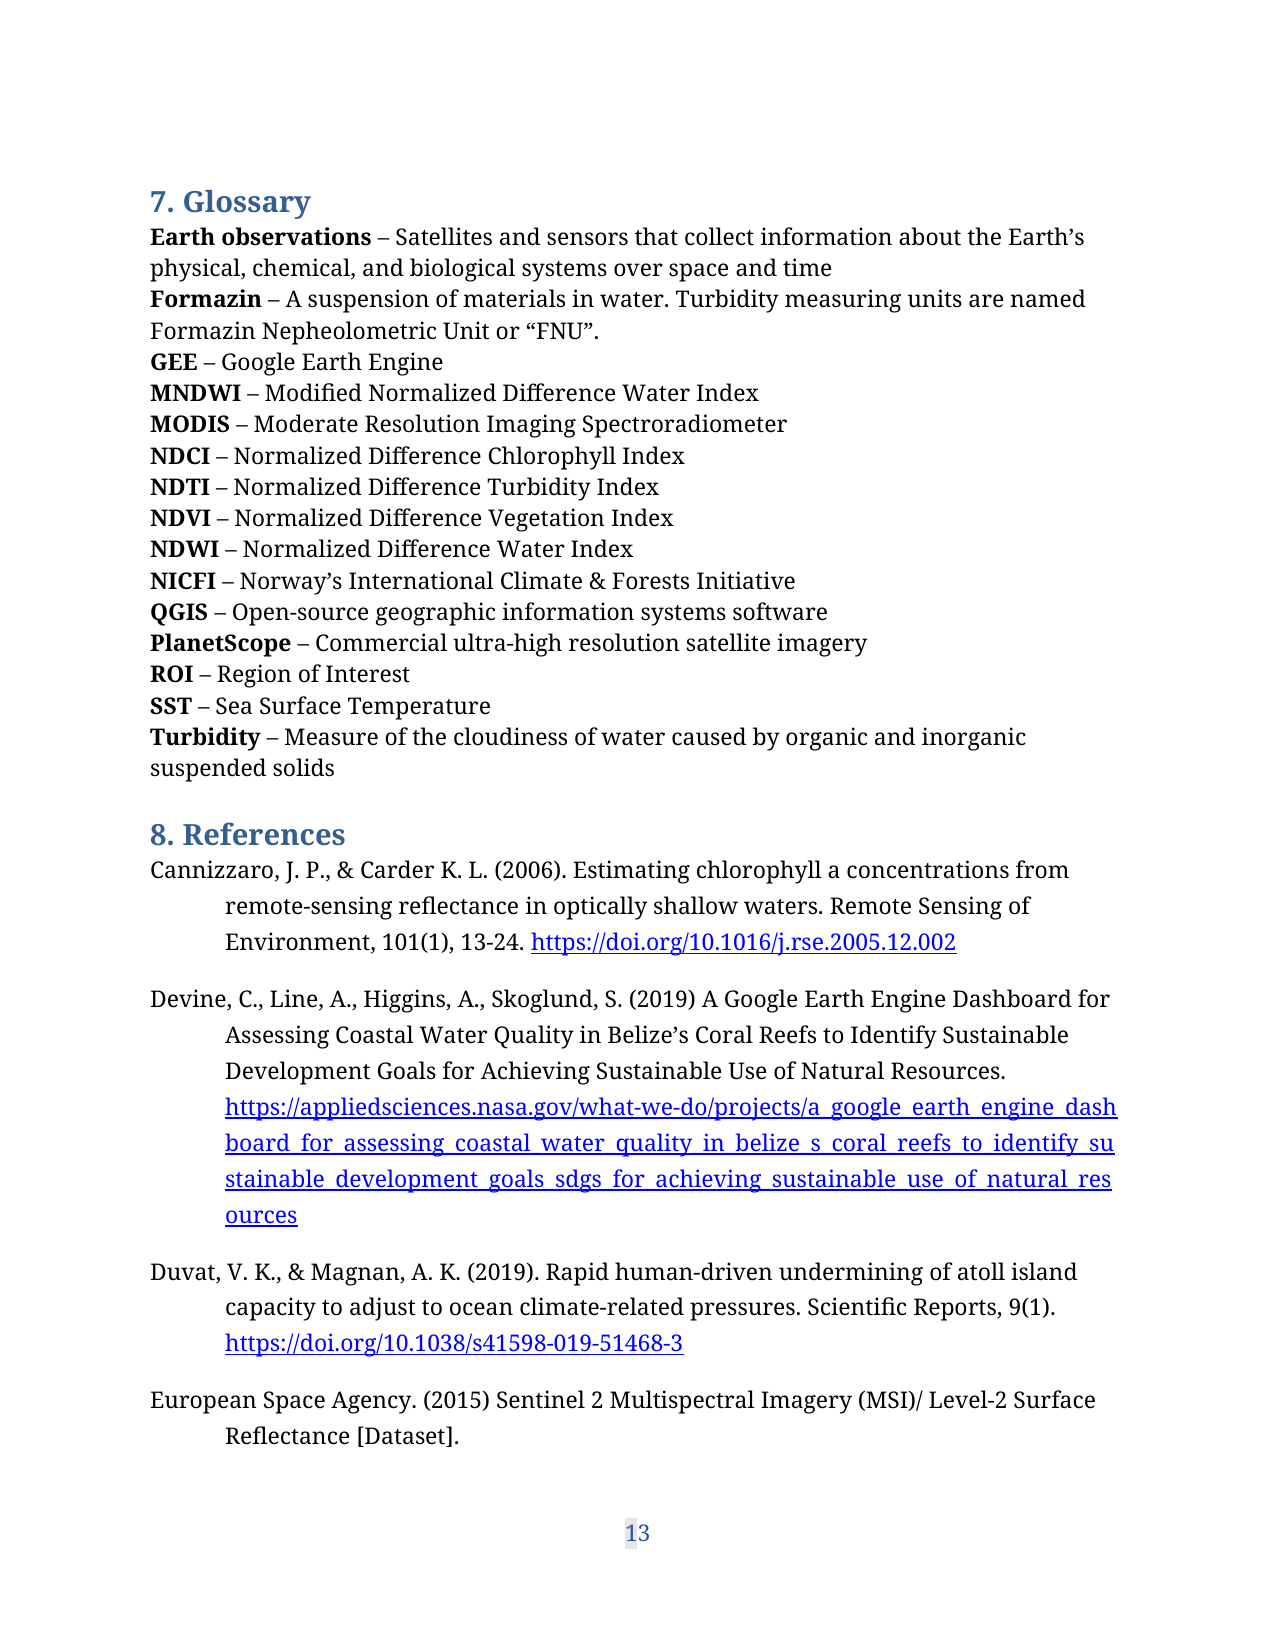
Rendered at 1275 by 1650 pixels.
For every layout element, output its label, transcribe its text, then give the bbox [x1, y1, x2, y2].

text Duvat, V. K., & Magnan, A. K. (2019). Rapid human-driven undermining of atoll island capacity to adjust to ocean climate-related pressures. Scientific Reports, 9(1). https://doi.org/10.1038/s41598-019-51468-3 [150, 1255, 1125, 1358]
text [150, 1384, 1125, 1451]
text NDWI – Normalized Difference Water Index [150, 533, 1125, 565]
subtitle 7. Glossary [150, 181, 1125, 221]
text PlanetScope – Commercial ultra-high resolution satellite imagery [150, 627, 1125, 658]
text SST – Sea Surface Temperature [150, 690, 1125, 721]
text NDCI – Normalized Difference Chlorophyll Index [150, 440, 1125, 471]
subtitle 8. References [150, 815, 1125, 854]
text NDTI – Normalized Difference Turbidity Index [150, 471, 1125, 502]
text MNDWI – Modified Normalized Difference Water Index [150, 377, 1125, 408]
text ROI – Region of Interest [150, 658, 1125, 690]
text GEE – Google Earth Engine [150, 346, 1125, 377]
text Devine, C., Line, A., Higgins, A., Skoglund, S. (2019) A Google Earth Engine Dashboard for Assessing Coastal Water Quality in Belize’s Coral Reefs to Identify Sustainable Development Goals for Achieving Sustainable Use of Natural Resources. https://appliedsciences.nasa.gov/what-we-do/projects/a_google_earth_engine_dashboard_for_assessing_coastal_water_quality_in_belize_s_coral_reefs_to_identify_sustainable_development_goals_sdgs_for_achieving_sustainable_use_of_natural_resources [150, 983, 1125, 1230]
text Earth observations – Satellites and sensors that collect information about the Earth’s physical, chemical, and biological systems over space and time [150, 221, 1125, 283]
text Turbidity – Measure of the cloudiness of water caused by organic and inorganic suspended solids [150, 721, 1125, 783]
text QGIS – Open-source geographic information systems software [150, 596, 1125, 627]
text Cannizzaro, J. P., & Carder K. L. (2006). Estimating chlorophyll a concentrations from remote-sensing reflectance in optically shallow waters. Remote Sensing of Environment, 101(1), 13-24. https://doi.org/10.1016/j.rse.2005.12.002 [150, 854, 1125, 957]
text Formazin – A suspension of materials in water. Turbidity measuring units are named Formazin Nepheolometric Unit or “FNU”. [150, 283, 1125, 346]
text NICFI – Norway’s International Climate & Forests Initiative [150, 565, 1125, 596]
text NDVI – Normalized Difference Vegetation Index [150, 502, 1125, 533]
text MODIS – Moderate Resolution Imaging Spectroradiometer [150, 408, 1125, 440]
